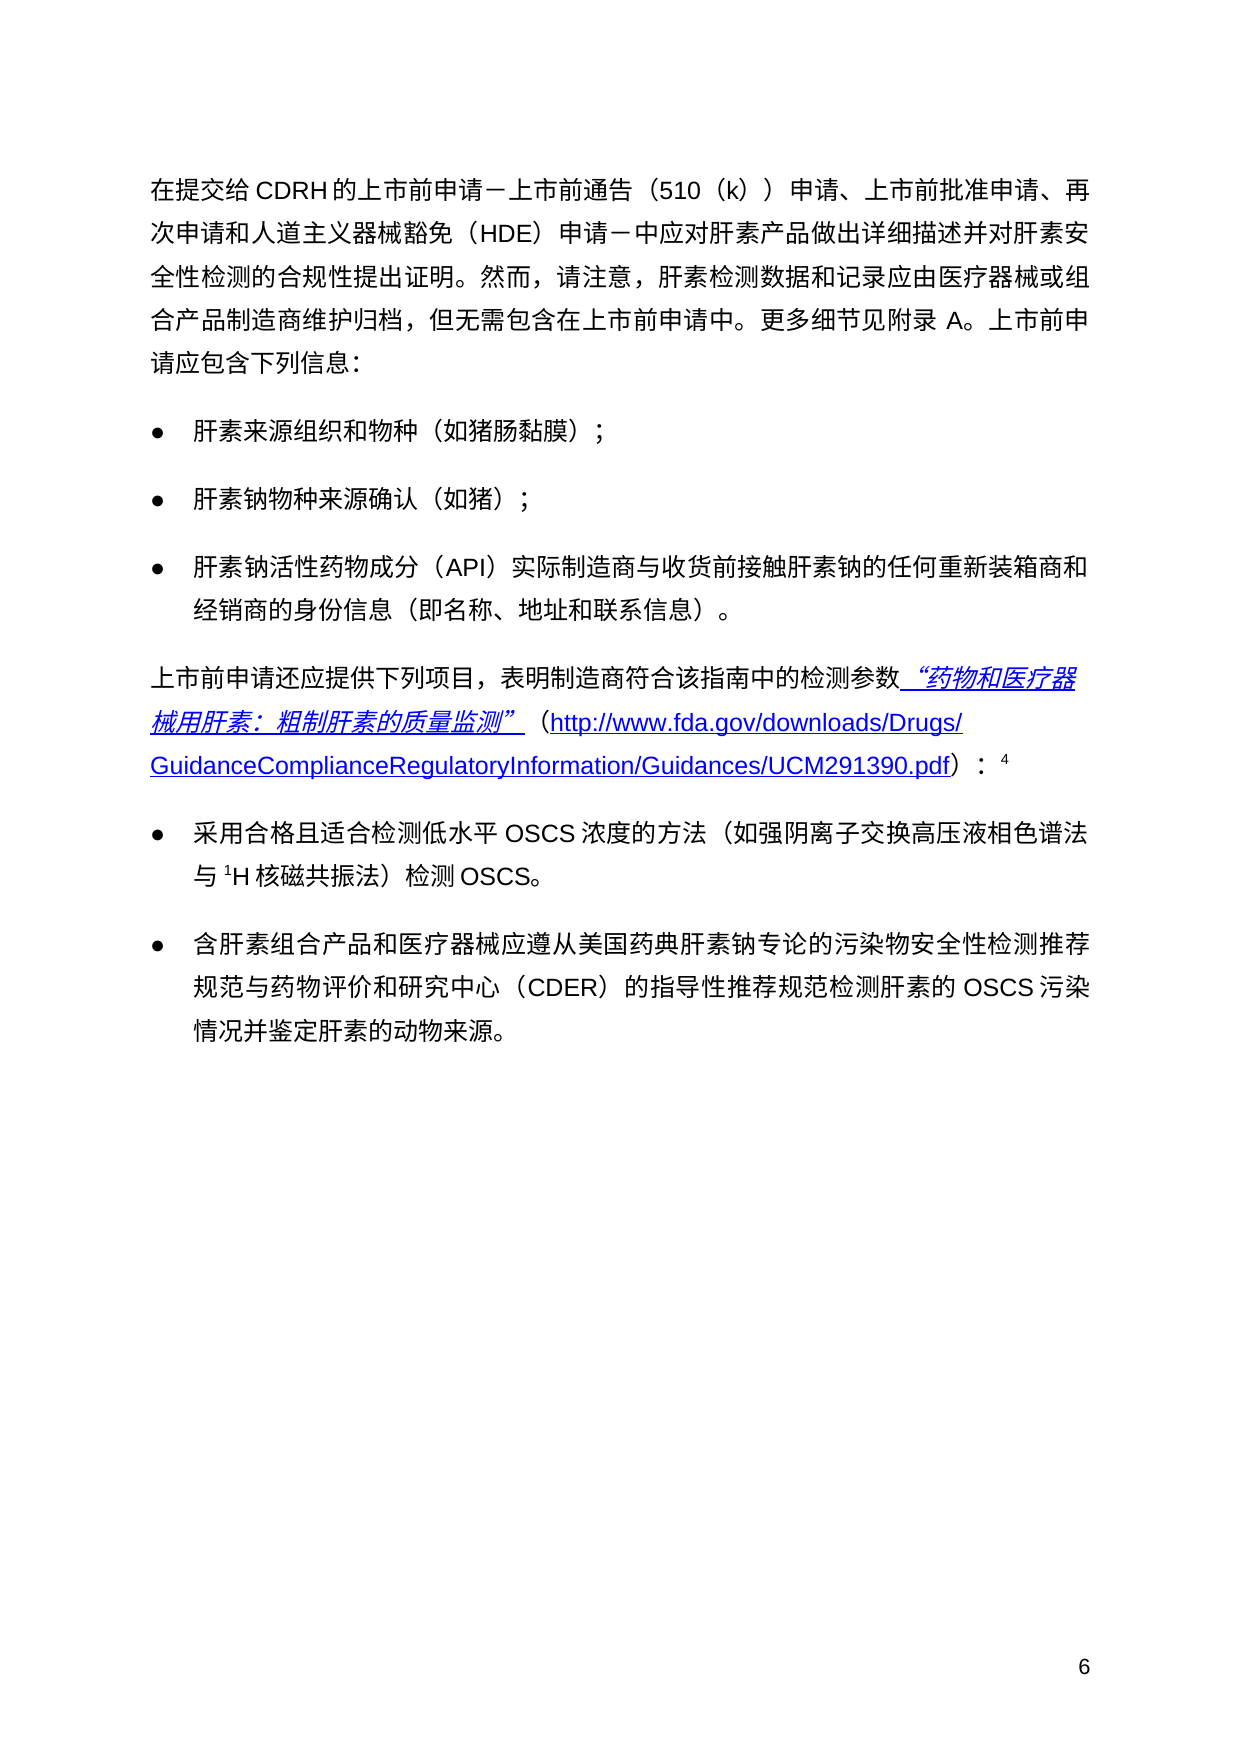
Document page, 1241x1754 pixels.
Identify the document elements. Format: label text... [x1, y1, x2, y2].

text 在提交给CDRH的上市前申请－上市前通告（510（k））申请、上市前批准申请、再次申请和人道主义器械豁免（HDE）申请－中应对肝素产品做出详细描述并对肝素安全性检测的合规性提出证明。然而，请注意，肝素检测数据和记录应由医疗器械或组合产品制造商维护归档，但无需包含在上市前申请中。更多细节见附录A。上市前申请应包含下列信息： [150, 170, 1090, 380]
list 肝素钠物种来源确认（如猪）； [150, 479, 1090, 516]
list 含肝素组合产品和医疗器械应遵从美国药典肝素钠专论的污染物安全性检测推荐规范与药物评价和研究中心（CDER）的指导性推荐规范检测肝素的OSCS污染情况并鉴定肝素的动物来源。 [150, 924, 1090, 1048]
text 上市前申请还应提供下列项目，表明制造商符合该指南中的检测参数“药物和医疗器械用肝素：粗制肝素的质量监测”（http://www.fda.gov/downloads/Drugs/GuidanceComplianceRegulatoryInformation/Guidances/UCM291390.pdf）：4 [150, 658, 1090, 782]
list 肝素钠活性药物成分（API）实际制造商与收货前接触肝素钠的任何重新装箱商和经销商的身份信息（即名称、地址和联系信息）。 [150, 547, 1090, 627]
list 采用合格且适合检测低水平OSCS浓度的方法（如强阴离子交换高压液相色谱法与1H核磁共振法）检测OSCS。 [150, 813, 1090, 893]
list 肝素来源组织和物种（如猪肠黏膜）； [150, 412, 1090, 448]
